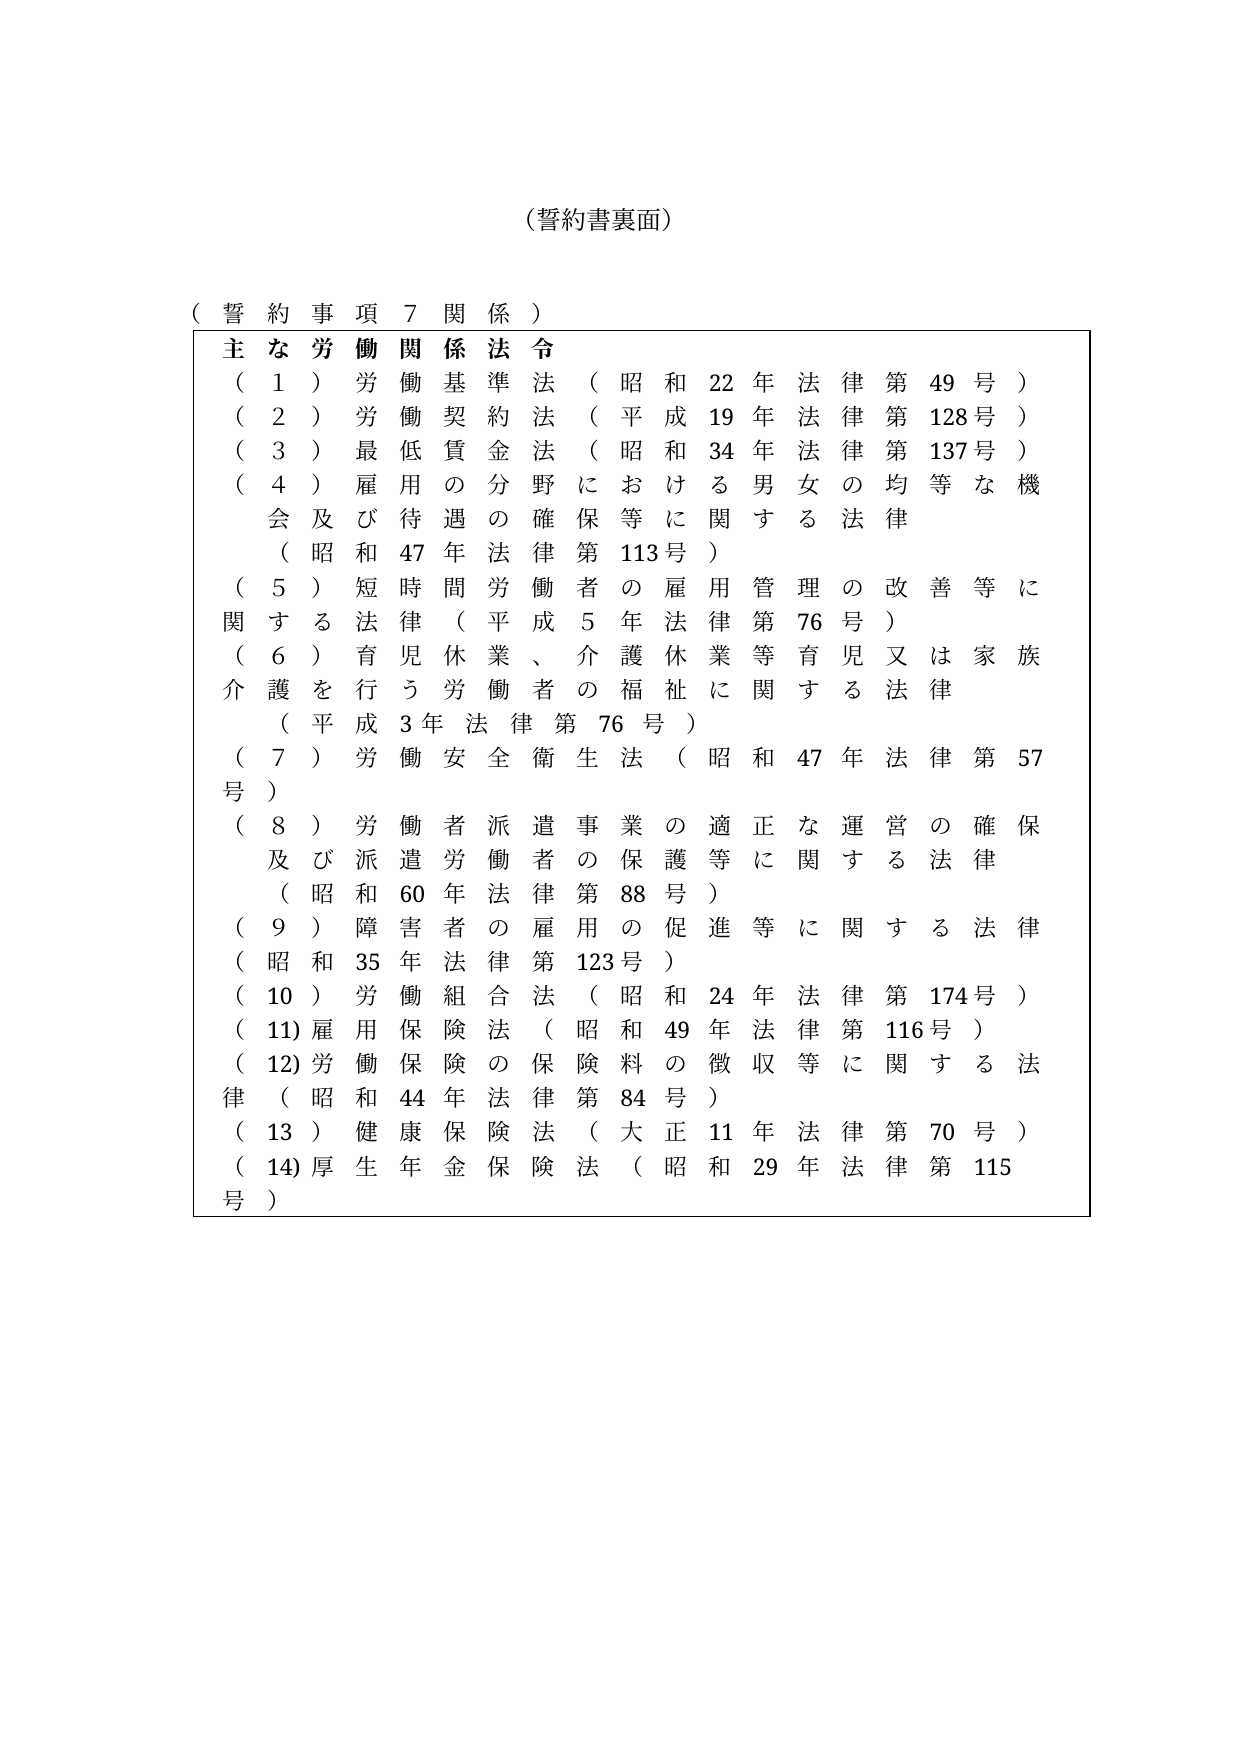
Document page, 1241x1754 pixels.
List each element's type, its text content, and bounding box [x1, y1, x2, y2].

table_header 主な労働関係法令 （１）労働基準法（昭和22年法律第49号） （２）労働契約法（平成19年法律第128号） （３）最低賃金法（昭和34年法律第137号） （４）雇用の分野における男女の均等な機会及び待遇の確保等に関する法律 （昭和47年法律第113号） （５）短時間労働者の雇用管理の改善等に関する法律（平成５年法律第76号） （６）育児休業、介護休業等育児又は家族介護を行う労働者の福祉に関する法律 （平成3年法律第76号） （７）労働安全衛生法（昭和47年法律第57号） （８）労働者派遣事業の適正な運営の確保及び派遣労働者の保護等に関する法律 （昭和60年法律第88号） （９）障害者の雇用の促進等に関する法律（昭和35年法律第123号） （10）労働組合法（昭和24年法律第174号） （11) 雇用保険法（昭和49年法律第116号） （12) 労働保険の保険料の徴収等に関する法律（昭和44年法律第84号） （13）健康保険法（大正11年法律第70号） （14) 厚生年金保険法（昭和29年法律第115号） [194, 331, 1089, 1216]
text （誓約事項７関係） [178, 296, 1062, 329]
